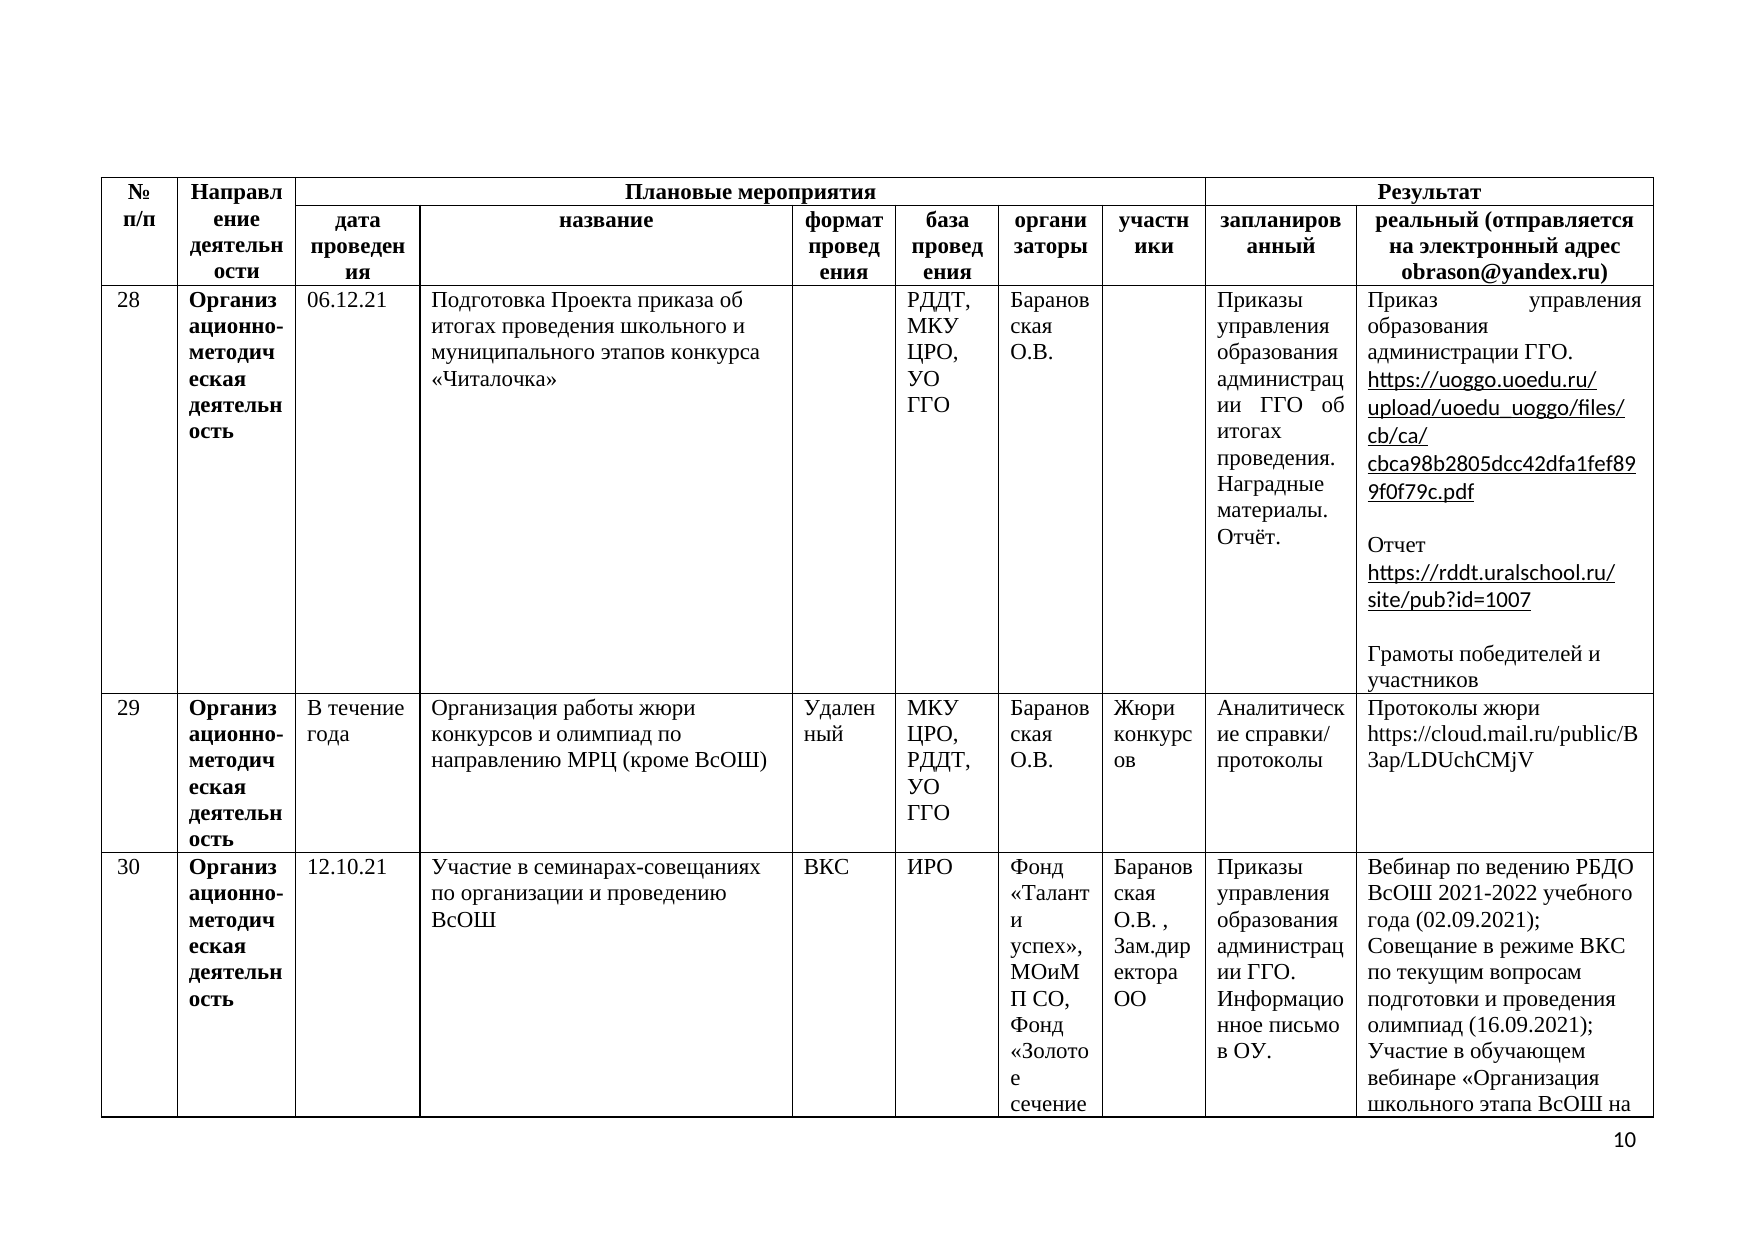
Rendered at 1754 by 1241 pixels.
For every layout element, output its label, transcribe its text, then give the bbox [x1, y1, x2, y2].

table_cell Приказы управления образования администрации ГГО. Информационное письмо в ОУ. [1206, 853, 1356, 1116]
table_cell Приказ управления образования администрации ГГО. https://uoggo.uoedu.ru/upload/uoedu_uoggo/files/cb/ca/cbca98b2805dcc42dfa1fef899f0f79c.pdf Отчет https://rddt.uralschool.ru/site/pub?id=1007 Грамоты победителей и участников [1357, 286, 1653, 693]
table_cell Протоколы жюри https://cloud.mail.ru/public/B3ap/LDUchCMjV [1357, 694, 1653, 852]
table_cell 06.12.21 [296, 286, 419, 693]
table_header Результат [1206, 178, 1653, 204]
table_cell Организация работы жюри конкурсов и олимпиад по направлению МРЦ (кроме ВсОШ) [421, 694, 792, 852]
table_cell формат проведения [793, 206, 895, 285]
table_cell Барановская О.В. [999, 694, 1102, 852]
table_cell 12.10.21 [296, 853, 419, 1116]
table_cell МКУ ЦРО, РДДТ, УО ГГО [896, 694, 998, 852]
table_cell Удаленный [793, 694, 895, 852]
table_cell Приказы управления образования администрации ГГО об итогах проведения. Наградные материалы. Отчёт. [1206, 286, 1356, 693]
table_header Направление деятельности [178, 178, 295, 285]
table_cell база проведения [896, 206, 998, 285]
table_cell Барановская О.В. , Зам.директора ОО [1103, 853, 1205, 1116]
table_cell В течение года [296, 694, 419, 852]
table_cell Организационно-методическая деятельность [178, 286, 295, 693]
table_header Плановые мероприятия [296, 178, 1205, 204]
table_cell Жюри конкурсов [1103, 694, 1205, 852]
table_cell ИРО [896, 853, 998, 1116]
table_cell [793, 286, 895, 693]
table_cell организаторы [999, 206, 1102, 285]
table_cell [102, 694, 177, 852]
table_cell название [421, 206, 792, 285]
table_cell Аналитические справки/ протоколы [1206, 694, 1356, 852]
table_cell участники [1103, 206, 1205, 285]
table_cell РДДТ, МКУ ЦРО, УО ГГО [896, 286, 998, 693]
table_cell запланированный [1206, 206, 1356, 285]
table_cell реальный (отправляется на электронный адрес obrason@yandex.ru) [1357, 206, 1653, 285]
table_cell Фонд «Талант и успех», МОиМП СО, Фонд «Золотое сечение») [999, 853, 1102, 1116]
table_cell Подготовка Проекта приказа об итогах проведения школьного и муниципального этапов конкурса «Читалочка» [421, 286, 792, 693]
table_cell Барановская О.В. [999, 286, 1102, 693]
table_cell Участие в семинарах-совещаниях по организации и проведению ВсОШ [421, 853, 792, 1116]
table_cell Организационно-методическая деятельность [178, 694, 295, 852]
table_cell [102, 286, 177, 693]
table_cell [102, 853, 177, 1116]
table_cell дата проведения [296, 206, 419, 285]
table_cell Организационно-методическая деятельность [178, 853, 295, 1116]
table_cell [1103, 286, 1205, 693]
table_header № п/п [102, 178, 177, 285]
table_cell ВКС [793, 853, 895, 1116]
